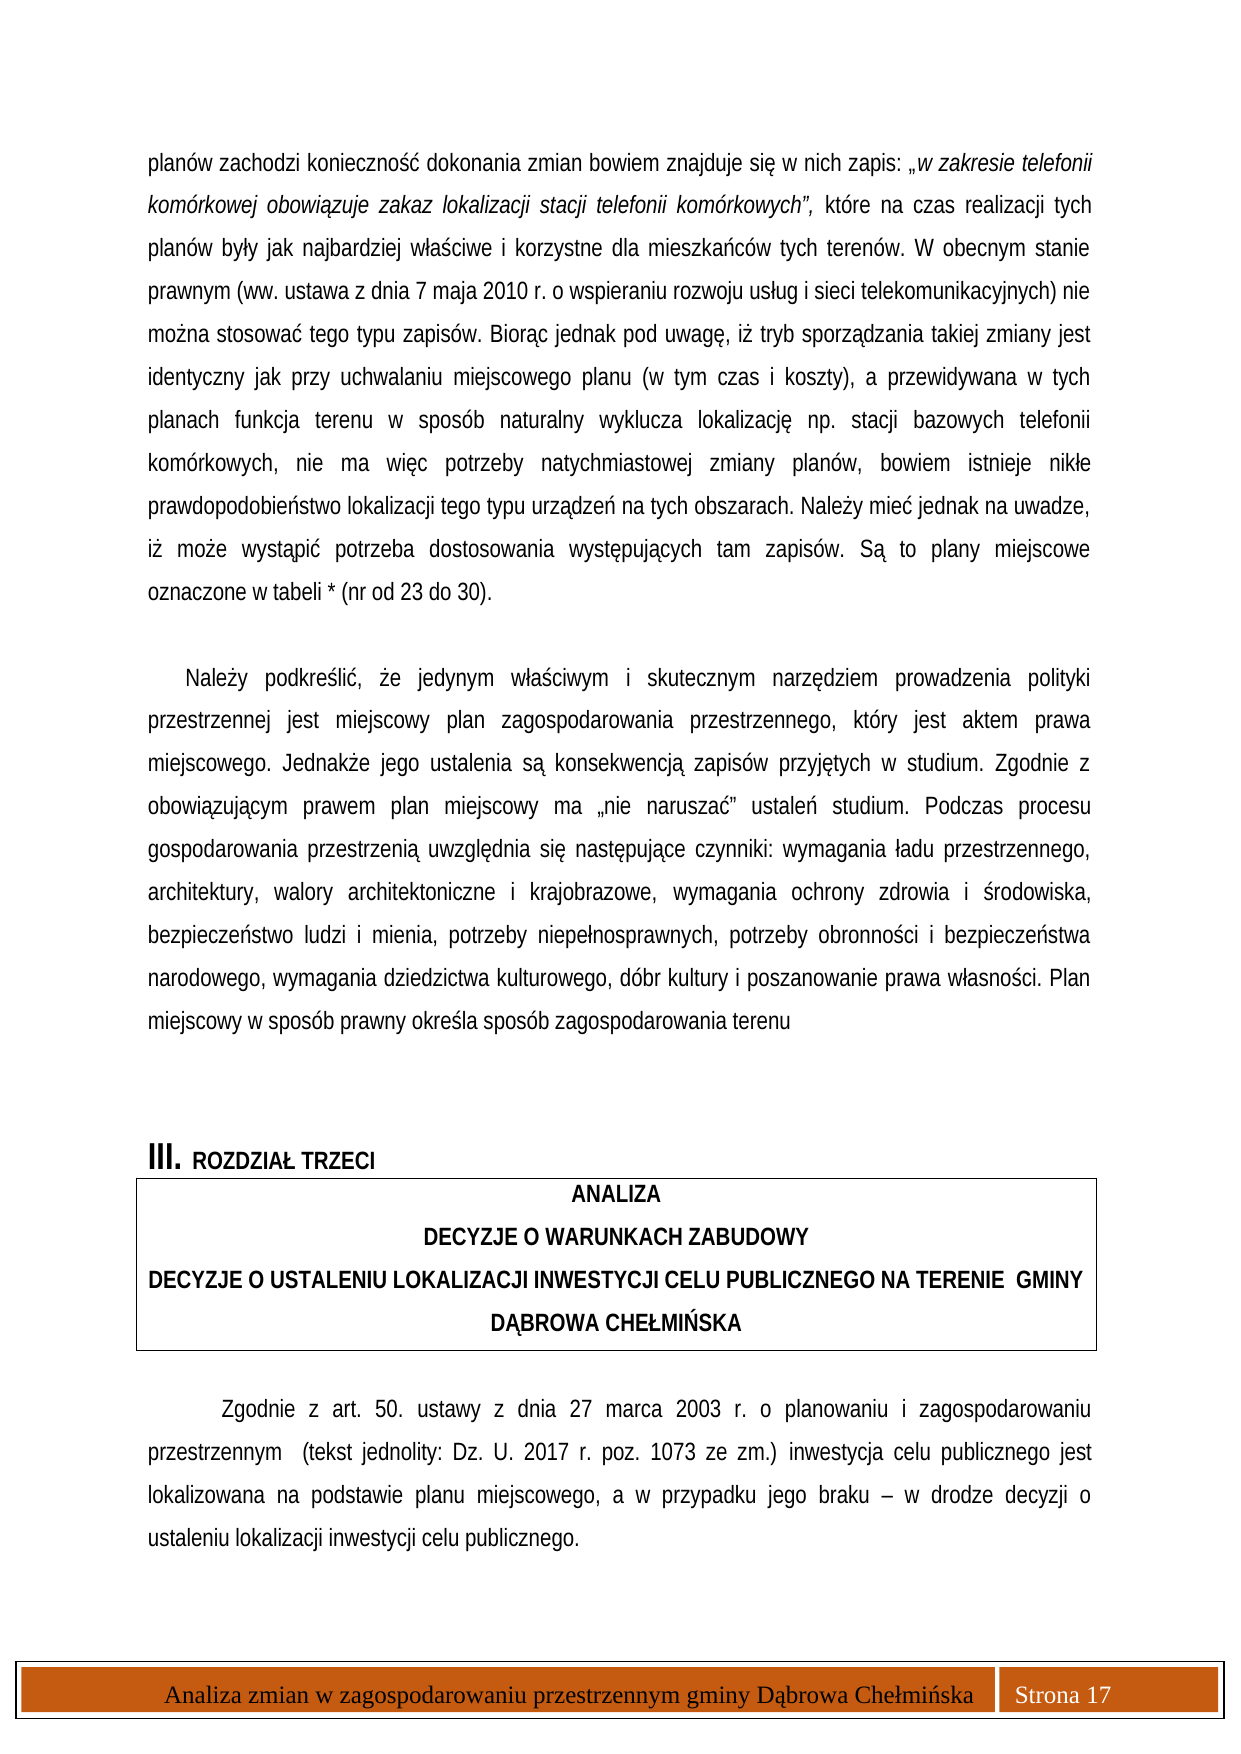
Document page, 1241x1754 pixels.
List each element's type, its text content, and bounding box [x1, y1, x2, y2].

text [148, 148, 1093, 605]
list ROZDZIAŁ TRZECI [148, 1135, 1093, 1178]
text Należy podkreślić, że jedynym właściwym i skutecznym narzędziem prowadzenia polityki przestrzennej jest miejscowy plan zagospodarowania przestrzennego, który jest aktem prawa miejscowego. Jednakże jego ustalenia są konsekwencją zapisów przyjętych w studium. Zgodnie z obowiązującym prawem plan miejscowy ma „nie naruszać” ustaleń studium. Podczas procesu gospodarowania przestrzenią uwzględnia się następujące czynniki: wymagania ładu przestrzennego, architektury, walory architektoniczne i krajobrazowe, wymagania ochrony zdrowia i środowiska, bezpieczeństwo ludzi i mienia, potrzeby niepełnosprawnych, potrzeby obronności i bezpieczeństwa narodowego, wymagania dziedzictwa kulturowego, dóbr kultury i poszanowanie prawa własności. Plan miejscowy w sposób prawny określa sposób zagospodarowania terenu [148, 663, 1093, 1034]
text Zgodnie z art. 50. ustawy z dnia 27 marca 2003 r. o planowaniu i zagospodarowaniu przestrzennym (tekst jednolity: Dz. U. 2017 r. poz. 1073 ze zm.) inwestycja celu publicznego jest lokalizowana na podstawie planu miejscowego, a w przypadku jego braku – w drodze decyzji o ustaleniu lokalizacji inwestycji celu publicznego. [148, 1394, 1093, 1552]
table_header ANALIZA DECYZJE O WARUNKACH ZABUDOWY DECYZJE O USTALENIU LOKALIZACJI INWESTYCJI CELU PUBLICZNEGO NA TERENIE GMINY DĄBROWA CHEŁMIŃSKA [137, 1179, 1096, 1350]
